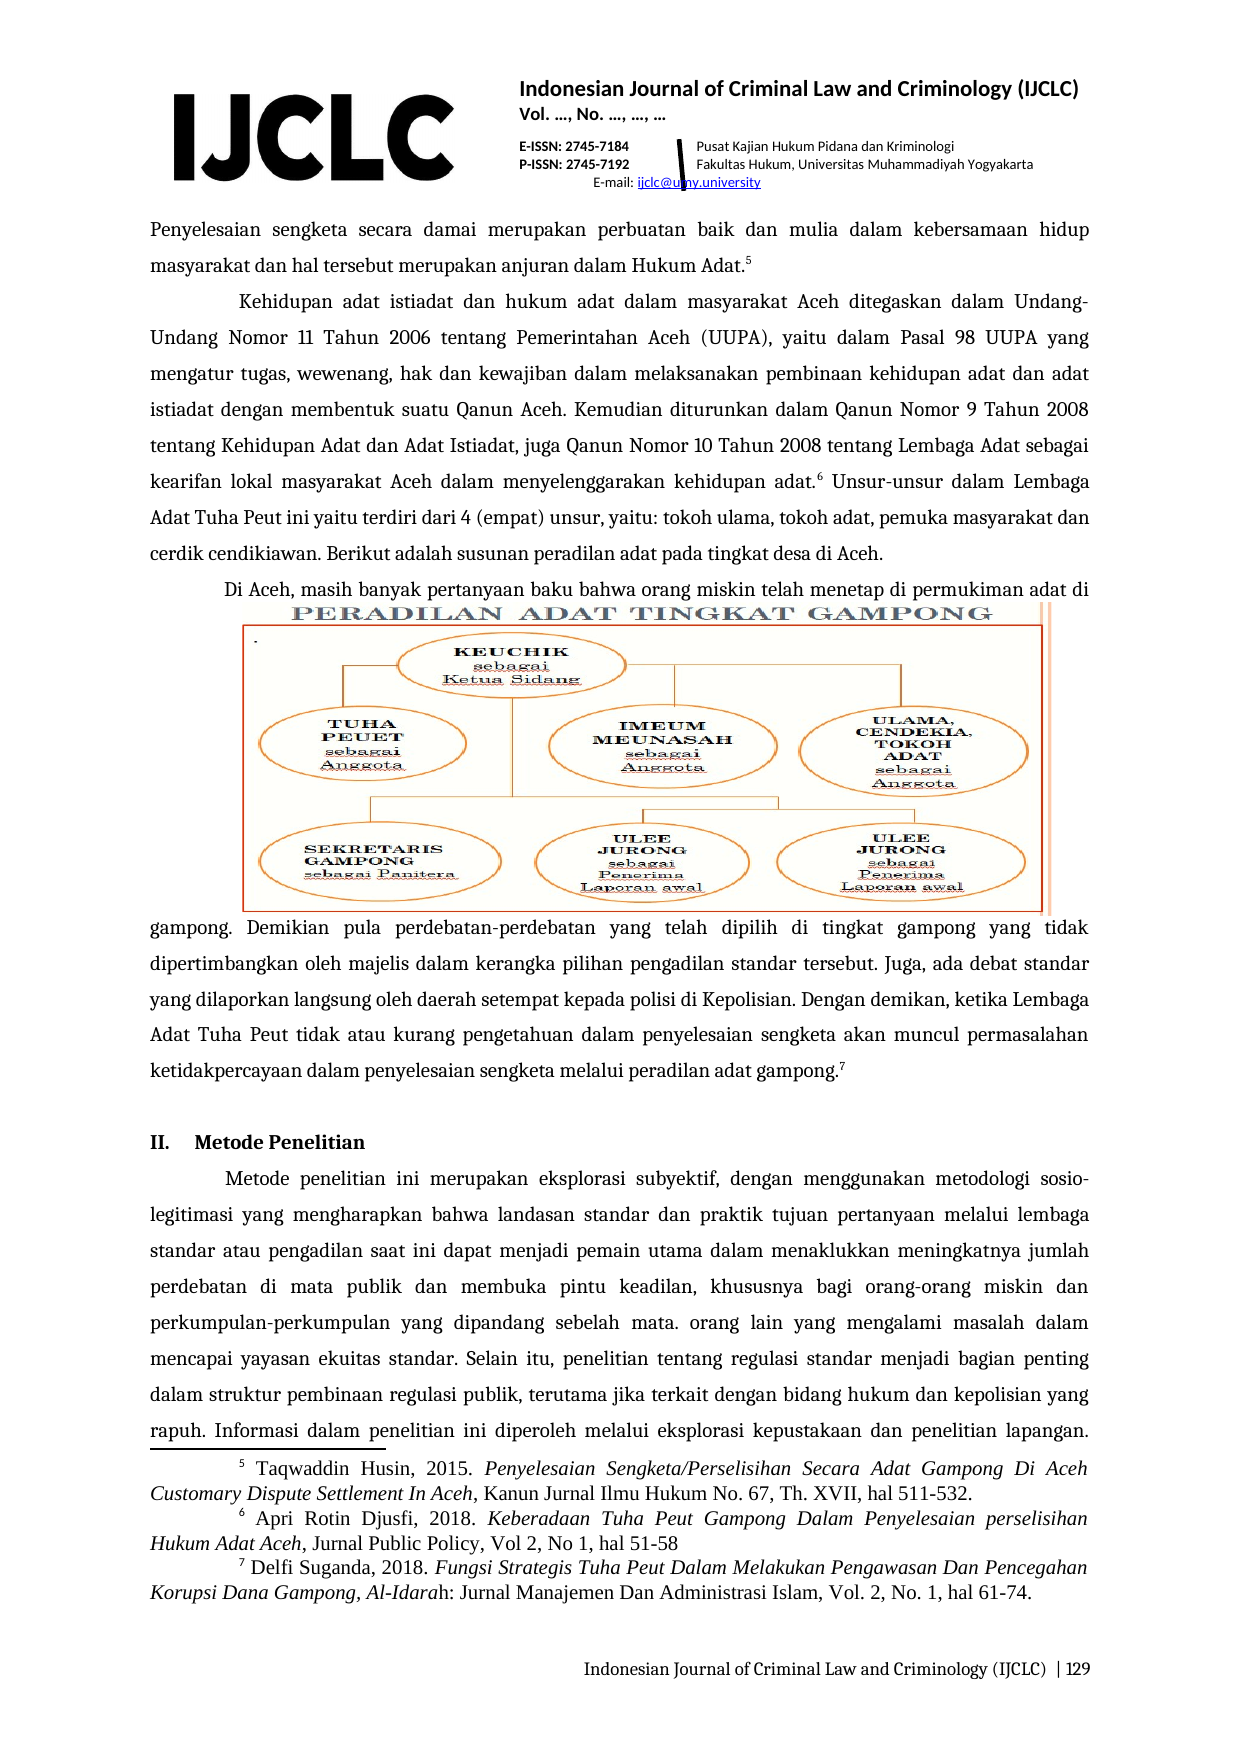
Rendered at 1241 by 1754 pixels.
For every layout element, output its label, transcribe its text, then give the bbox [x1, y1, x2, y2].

list Metode Penelitian [150, 1131, 1090, 1155]
picture [173, 94, 455, 183]
text Kehidupan adat istiadat dan hukum adat dalam masyarakat Aceh ditegaskan dalam Undang-Undang Nomor 11 Tahun 2006 tentang Pemerintahan Aceh (UUPA), yaitu dalam Pasal 98 UUPA yang mengatur tugas, wewenang, hak dan kewajiban dalam melaksanakan pembinaan kehidupan adat dan adat istiadat dengan membentuk suatu Qanun Aceh. Kemudian diturunkan dalam Qanun Nomor 9 Tahun 2008 tentang Kehidupan Adat dan Adat Istiadat, juga Qanun Nomor 10 Tahun 2008 tentang Lembaga Adat sebagai kearifan lokal masyarakat Aceh dalam menyelenggarakan kehidupan adat. Unsur-unsur dalam Lembaga Adat Tuha Peut ini yaitu terdiri dari 4 (empat) unsur, yaitu: tokoh ulama, tokoh adat, pemuka masyarakat dan cerdik cendikiawan. Berikut adalah susunan peradilan adat pada tingkat desa di Aceh. [150, 290, 1090, 565]
picture [242, 602, 1052, 916]
